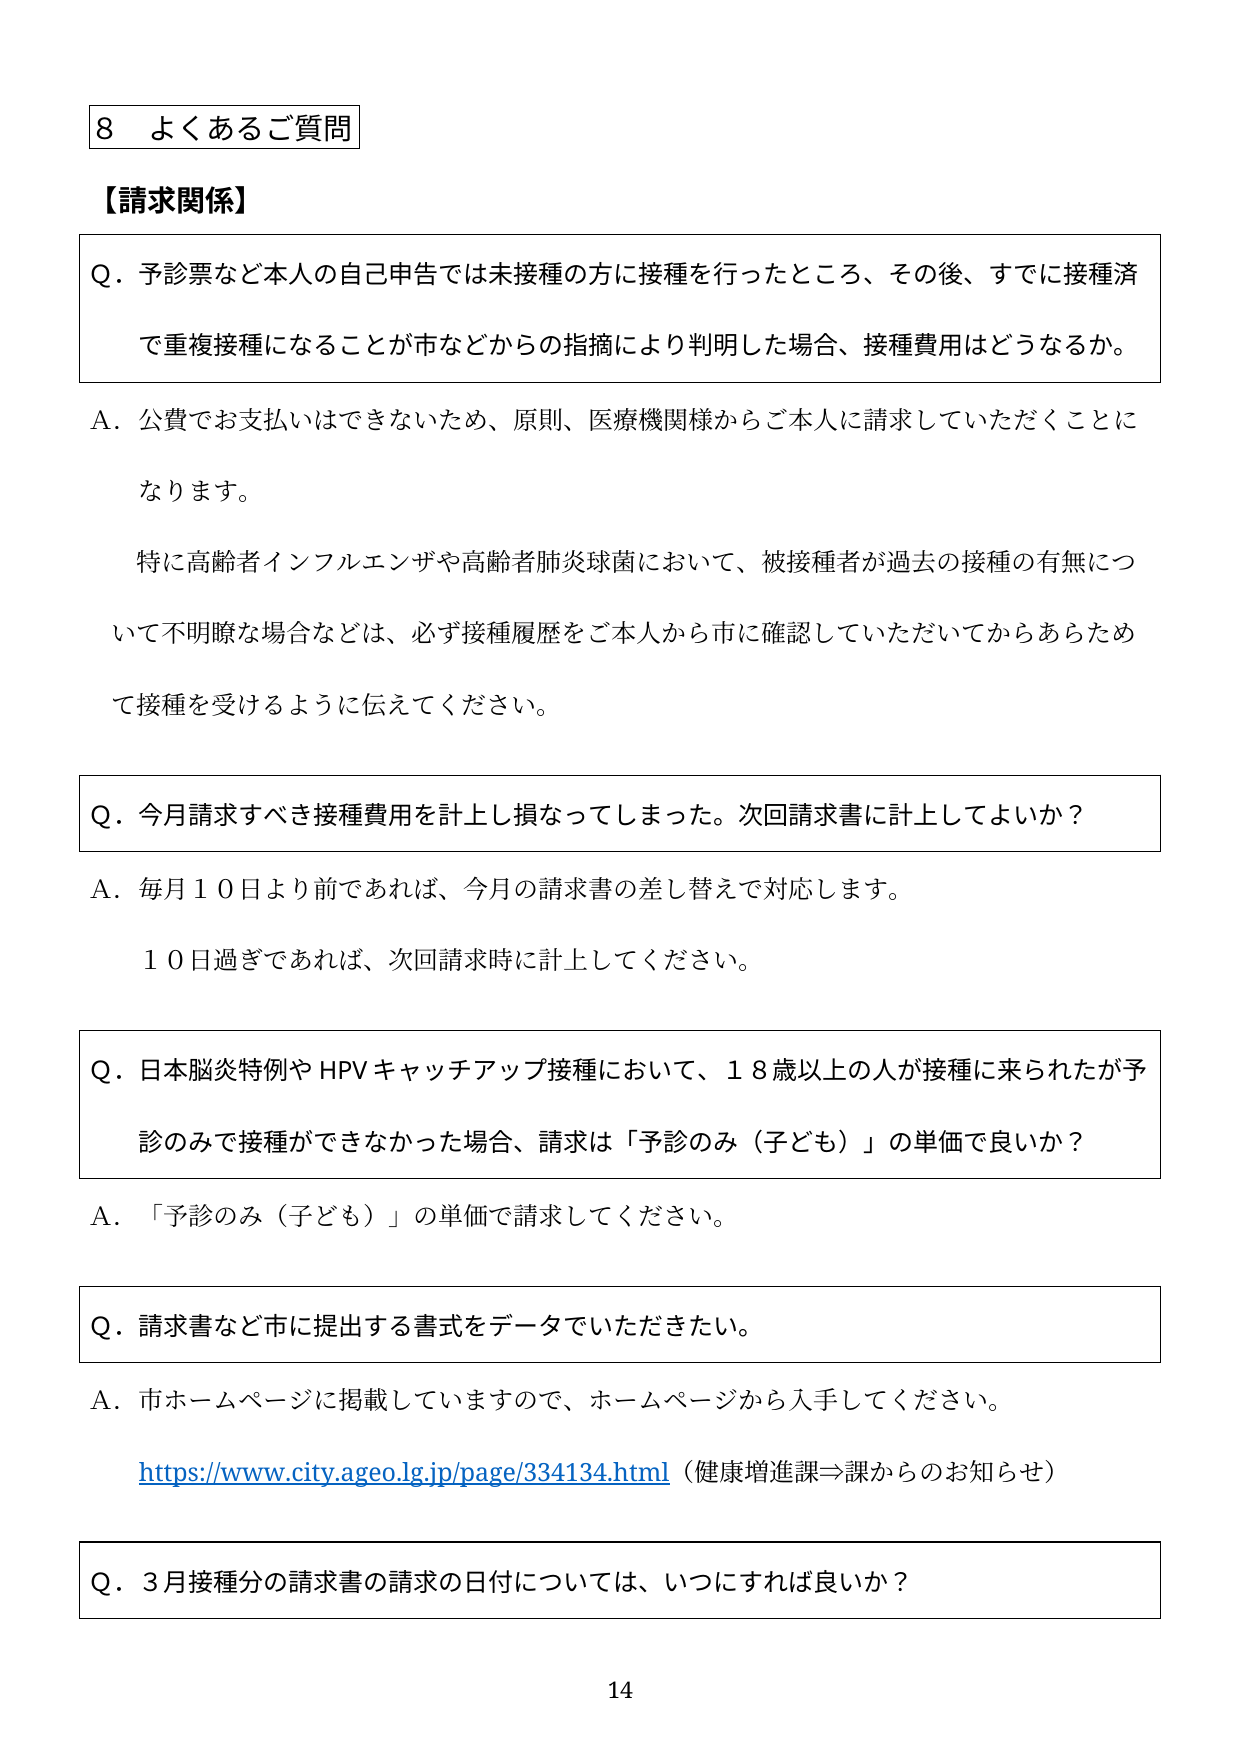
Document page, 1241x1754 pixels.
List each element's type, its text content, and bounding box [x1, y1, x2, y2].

text 【請求関係】 [89, 163, 1152, 234]
text １０日過ぎであれば、次回請求時に計上してください。 [89, 923, 1152, 994]
text Ｑ．３月接種分の請求書の請求の日付については、いつにすれば良いか？ [80, 1543, 1160, 1618]
text Ｑ．予診票など本人の自己申告では未接種の方に接種を行ったところ、その後、すでに接種済で重複接種になることが市などからの指摘により判明した場合、接種費用はどうなるか。 [80, 235, 1160, 382]
text 特に高齢者インフルエンザや高齢者肺炎球菌において、被接種者が過去の接種の有無について不明瞭な場合などは、必ず接種履歴をご本人から市に確認していただいてからあらためて接種を受けるように伝えてください。 [112, 525, 1152, 739]
text Ａ．市ホームページに掲載していますので、ホームページから入手してください。 [89, 1363, 1152, 1434]
text https://www.city.ageo.lg.jp/page/334134.html（健康増進課⇒課からのお知らせ） [89, 1434, 1152, 1506]
text Ｑ．今月請求すべき接種費用を計上し損なってしまった。次回請求書に計上してよいか？ [80, 776, 1160, 851]
text Ａ．毎月１０日より前であれば、今月の請求書の差し替えで対応します。 [89, 852, 1152, 923]
text Ａ．「予診のみ（子ども）」の単価で請求してください。 [89, 1179, 1152, 1250]
text Ｑ．請求書など市に提出する書式をデータでいただきたい。 [80, 1287, 1160, 1362]
text なります。 [89, 454, 1152, 525]
text Ｑ．日本脳炎特例やHPVキャッチアップ接種において、１８歳以上の人が接種に来られたが予診のみで接種ができなかった場合、請求は「予診のみ（子ども）」の単価で良いか？ [80, 1031, 1160, 1178]
text Ａ．公費でお支払いはできないため、原則、医療機関様からご本人に請求していただくことに [89, 383, 1152, 454]
text ８ よくあるご質問 [89, 91, 1152, 163]
